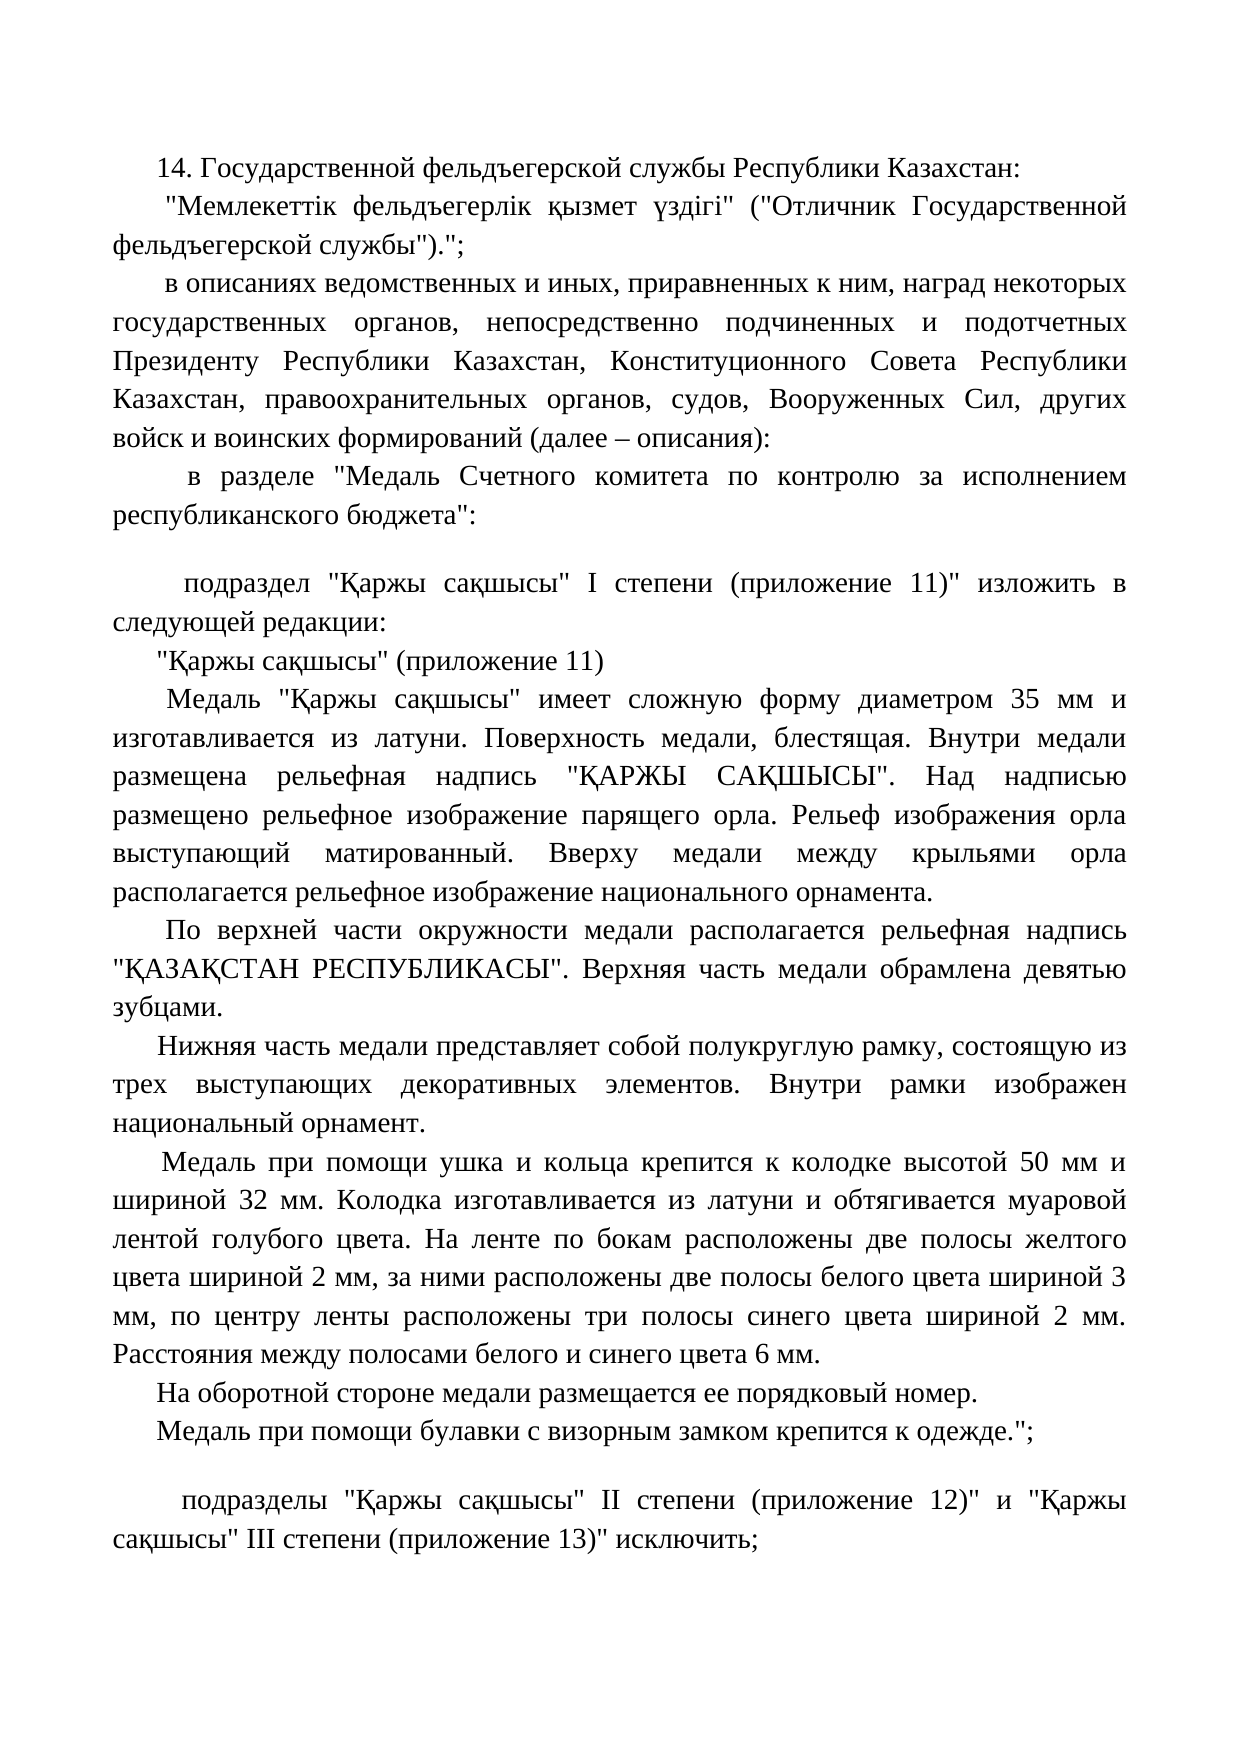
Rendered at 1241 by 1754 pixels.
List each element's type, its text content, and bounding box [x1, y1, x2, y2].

text "Мемлекеттік фельдъегерлік қызмет үздігі" ("Отличник Государственной фельдъегерской службы")."; [112, 188, 1128, 261]
text подраздел "Қаржы сақшысы" І степени (приложение 11)" изложить в следующей редакции: [112, 566, 1128, 638]
text Медаль "Қаржы сақшысы" имеет сложную форму диаметром 35 мм и изготавливается из латуни. Поверхность медали, блестящая. Внутри медали размещена рельефная надпись "ҚАРЖЫ САҚШЫСЫ". Над надписью размещено рельефное изображение парящего орла. Рельеф изображения орла выступающий матированный. Вверху медали между крыльями орла располагается рельефное изображение национального орнамента. [112, 681, 1128, 907]
text в разделе "Медаль Счетного комитета по контролю за исполнением республиканского бюджета": [112, 458, 1128, 530]
text Медаль при помощи ушка и кольца крепится к колодке высотой 50 мм и шириной 32 мм. Колодка изготавливается из латуни и обтягивается муаровой лентой голубого цвета. На ленте по бокам расположены две полосы желтого цвета шириной 2 мм, за ними расположены две полосы белого цвета шириной 3 мм, по центру ленты расположены три полосы синего цвета шириной 2 мм. Расстояния между полосами белого и синего цвета 6 мм. [112, 1144, 1128, 1370]
text Нижняя часть медали представляет собой полукруглую рамку, состоящую из трех выступающих декоративных элементов. Внутри рамки изображен национальный орнамент. [112, 1028, 1128, 1139]
text подразделы "Қаржы сақшысы" ІІ степени (приложение 12)" и "Қаржы сақшысы" ІІІ степени (приложение 13)" исключить; [112, 1482, 1128, 1554]
text По верхней части окружности медали располагается рельефная надпись "ҚАЗАҚСТАН РЕСПУБЛИКАСЫ". Верхняя часть медали обрамлена девятью зубцами. [112, 912, 1128, 1023]
text На оборотной стороне медали размещается ее порядковый номер. [112, 1375, 1128, 1408]
text 14. Государственной фельдъегерской службы Республики Казахстан: [112, 150, 1128, 183]
text в описаниях ведомственных и иных, приравненных к ним, наград некоторых государственных органов, непосредственно подчиненных и подотчетных Президенту Республики Казахстан, Конституционного Совета Республики Казахстан, правоохранительных органов, судов, Вооруженных Сил, других войск и воинских формирований (далее – описания): [112, 266, 1128, 453]
text "Қаржы сақшысы" (приложение 11) [112, 643, 1128, 676]
text Медаль при помощи булавки с визорным замком крепится к одежде."; [112, 1413, 1128, 1447]
